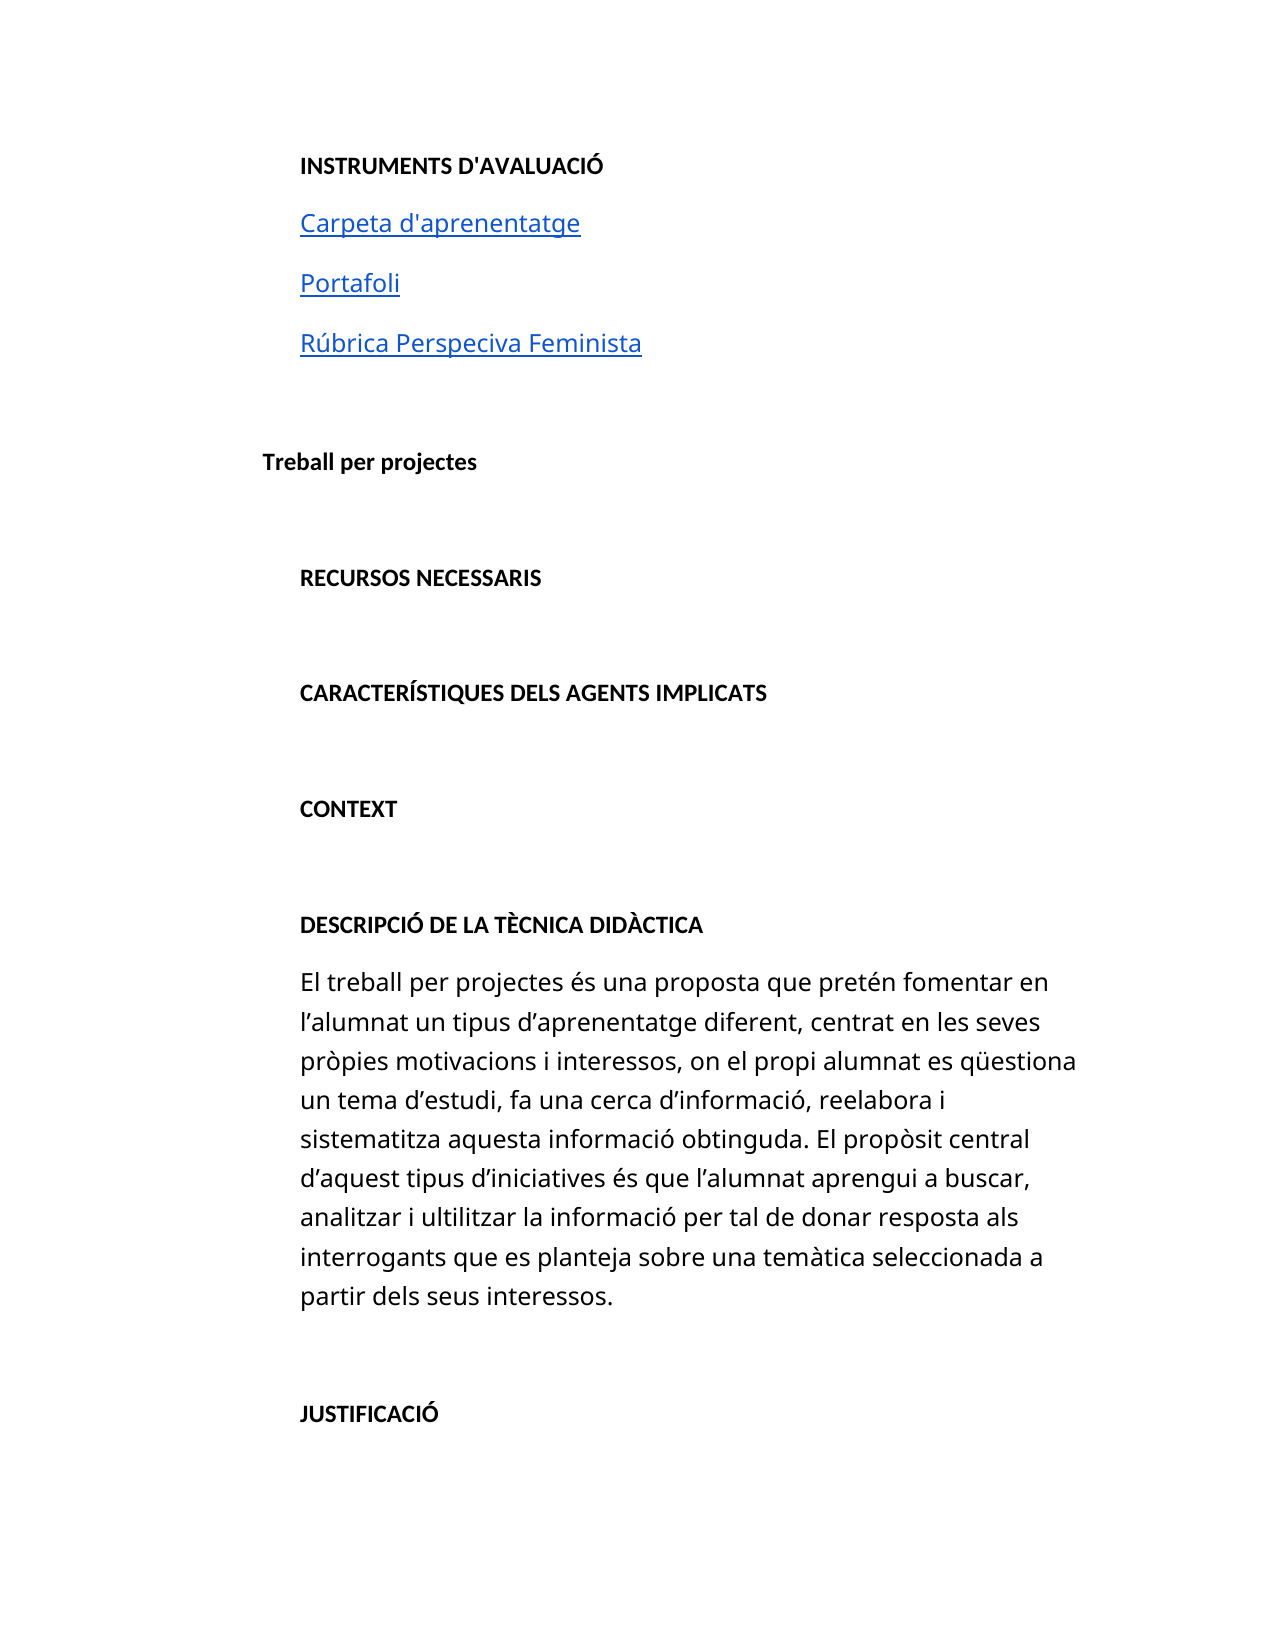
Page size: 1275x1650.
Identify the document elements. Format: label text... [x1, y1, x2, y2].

subtitle JUSTIFICACIÓ [300, 1398, 1087, 1429]
text Rúbrica Perspeciva Feminista [300, 326, 1087, 360]
subtitle INSTRUMENTS D'AVALUACIÓ [300, 150, 1087, 181]
text Portafoli [300, 266, 1087, 300]
subtitle RECURSOS NECESSARIS [300, 562, 1087, 592]
subtitle DESCRIPCIÓ DE LA TÈCNICA DIDÀCTICA [300, 909, 1087, 940]
subtitle CONTEXT [300, 793, 1087, 824]
subtitle Treball per projectes [262, 446, 1087, 476]
text El treball per projectes és una proposta que pretén fomentar en l’alumnat un tipus d’aprenentatge diferent, centrat en les seves pròpies motivacions i interessos, on el propi alumnat es qüestiona un tema d’estudi, fa una cerca d’informació, reelabora i sistematitza aquesta informació obtinguda. El propòsit central d’aquest tipus d’iniciatives és que l’alumnat aprengui a buscar, analitzar i ultilitzar la informació per tal de donar resposta als interrogants que es planteja sobre una temàtica seleccionada a partir dels seus interessos. [300, 965, 1087, 1312]
text Carpeta d'aprenentatge [300, 206, 1087, 240]
subtitle CARACTERÍSTIQUES DELS AGENTS IMPLICATS [300, 677, 1087, 708]
